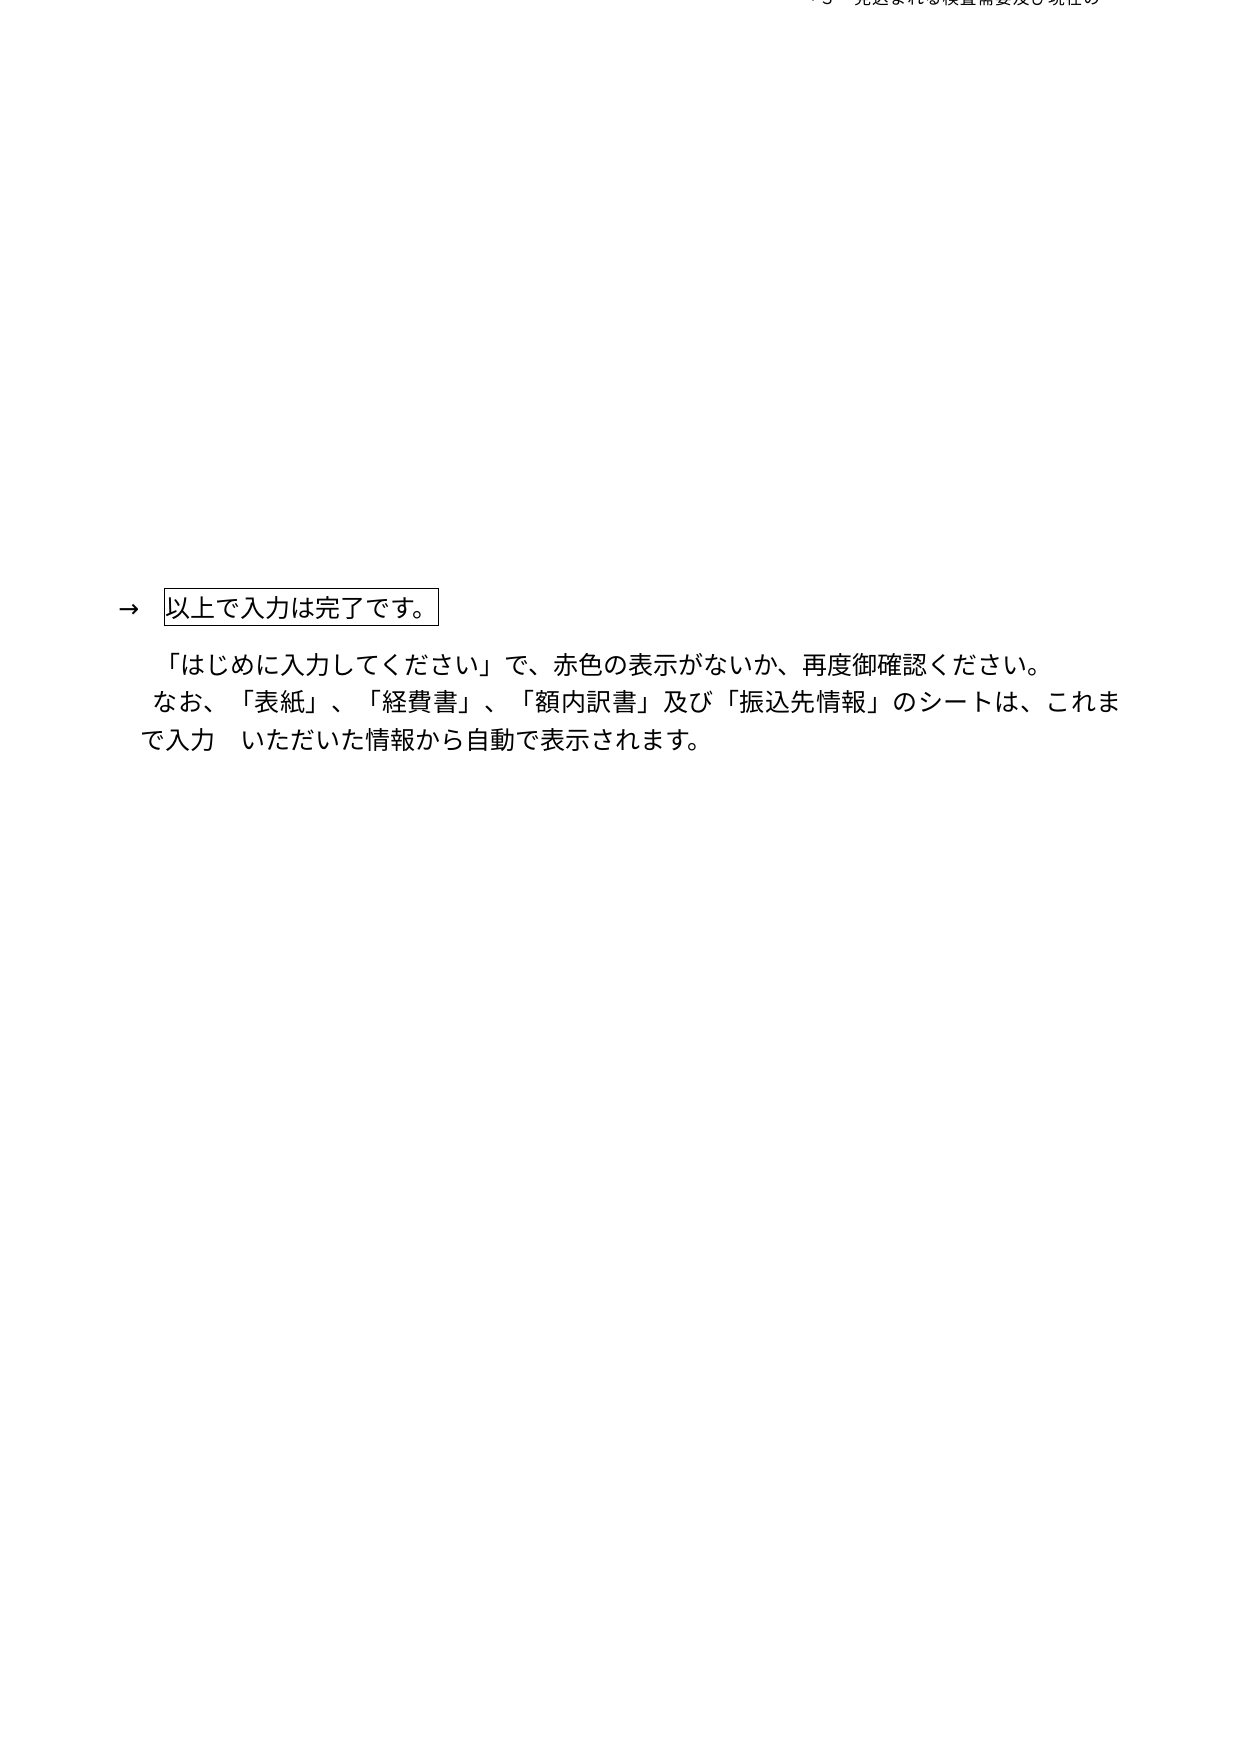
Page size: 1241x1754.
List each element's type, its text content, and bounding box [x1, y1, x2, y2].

text → 以上で入力は完了です。 [118, 569, 1122, 644]
text なお、「表紙」、「経費書」、「額内訳書」及び「振込先情報」のシートは、これまで入力 いただいた情報から自動で表示されます。 [140, 682, 1122, 757]
text 「はじめに入力してください」で、赤色の表示がないか、再度御確認ください。 [118, 644, 1122, 682]
